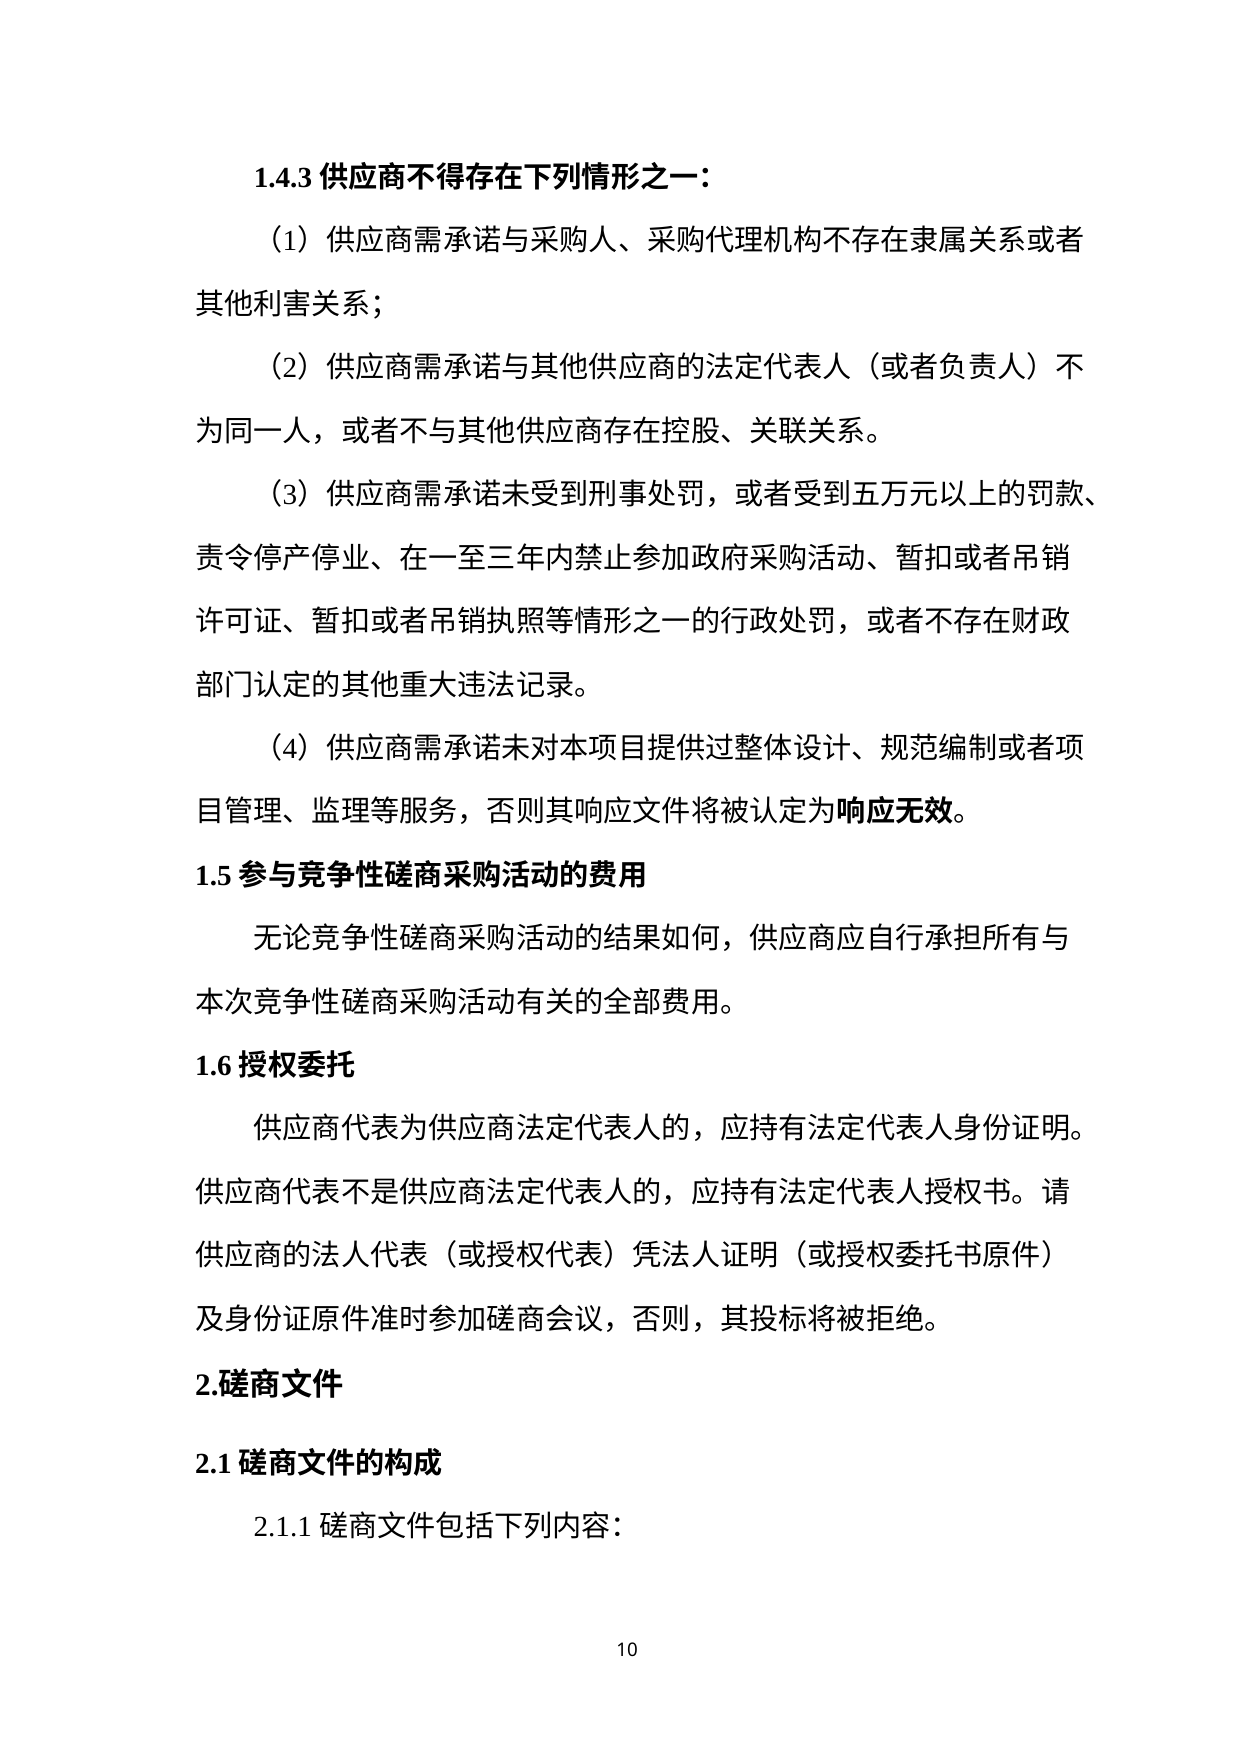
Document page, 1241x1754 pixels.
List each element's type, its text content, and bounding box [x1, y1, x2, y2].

text （3）供应商需承诺未受到刑事处罚，或者受到五万元以上的罚款、责令停产停业、在一至三年内禁止参加政府采购活动、暂扣或者吊销许可证、暂扣或者吊销执照等情形之一的行政处罚，或者不存在财政部门认定的其他重大违法记录。 [195, 471, 1087, 703]
text （2）供应商需承诺与其他供应商的法定代表人（或者负责人）不为同一人，或者不与其他供应商存在控股、关联关系。 [195, 344, 1087, 449]
text 1.4.3 供应商不得存在下列情形之一： [195, 153, 1087, 196]
subtitle 2.1 磋商文件的构成 [195, 1439, 1087, 1481]
text 2.1.1 磋商文件包括下列内容： [195, 1503, 1087, 1545]
text （4）供应商需承诺未对本项目提供过整体设计、规范编制或者项目管理、监理等服务，否则其响应文件将被认定为响应无效。 [195, 724, 1087, 830]
subtitle 1.5 参与竞争性磋商采购活动的费用 [195, 851, 1087, 894]
text 供应商代表为供应商法定代表人的，应持有法定代表人身份证明。供应商代表不是供应商法定代表人的，应持有法定代表人授权书。请供应商的法人代表（或授权代表）凭法人证明（或授权委托书原件）及身份证原件准时参加磋商会议，否则，其投标将被拒绝。 [195, 1105, 1087, 1338]
subtitle 2.磋商文件 [195, 1359, 1087, 1404]
text （1）供应商需承诺与采购人、采购代理机构不存在隶属关系或者其他利害关系； [195, 217, 1087, 323]
text 无论竞争性磋商采购活动的结果如何，供应商应自行承担所有与本次竞争性磋商采购活动有关的全部费用。 [195, 915, 1087, 1021]
subtitle 1.6 授权委托 [195, 1042, 1087, 1084]
